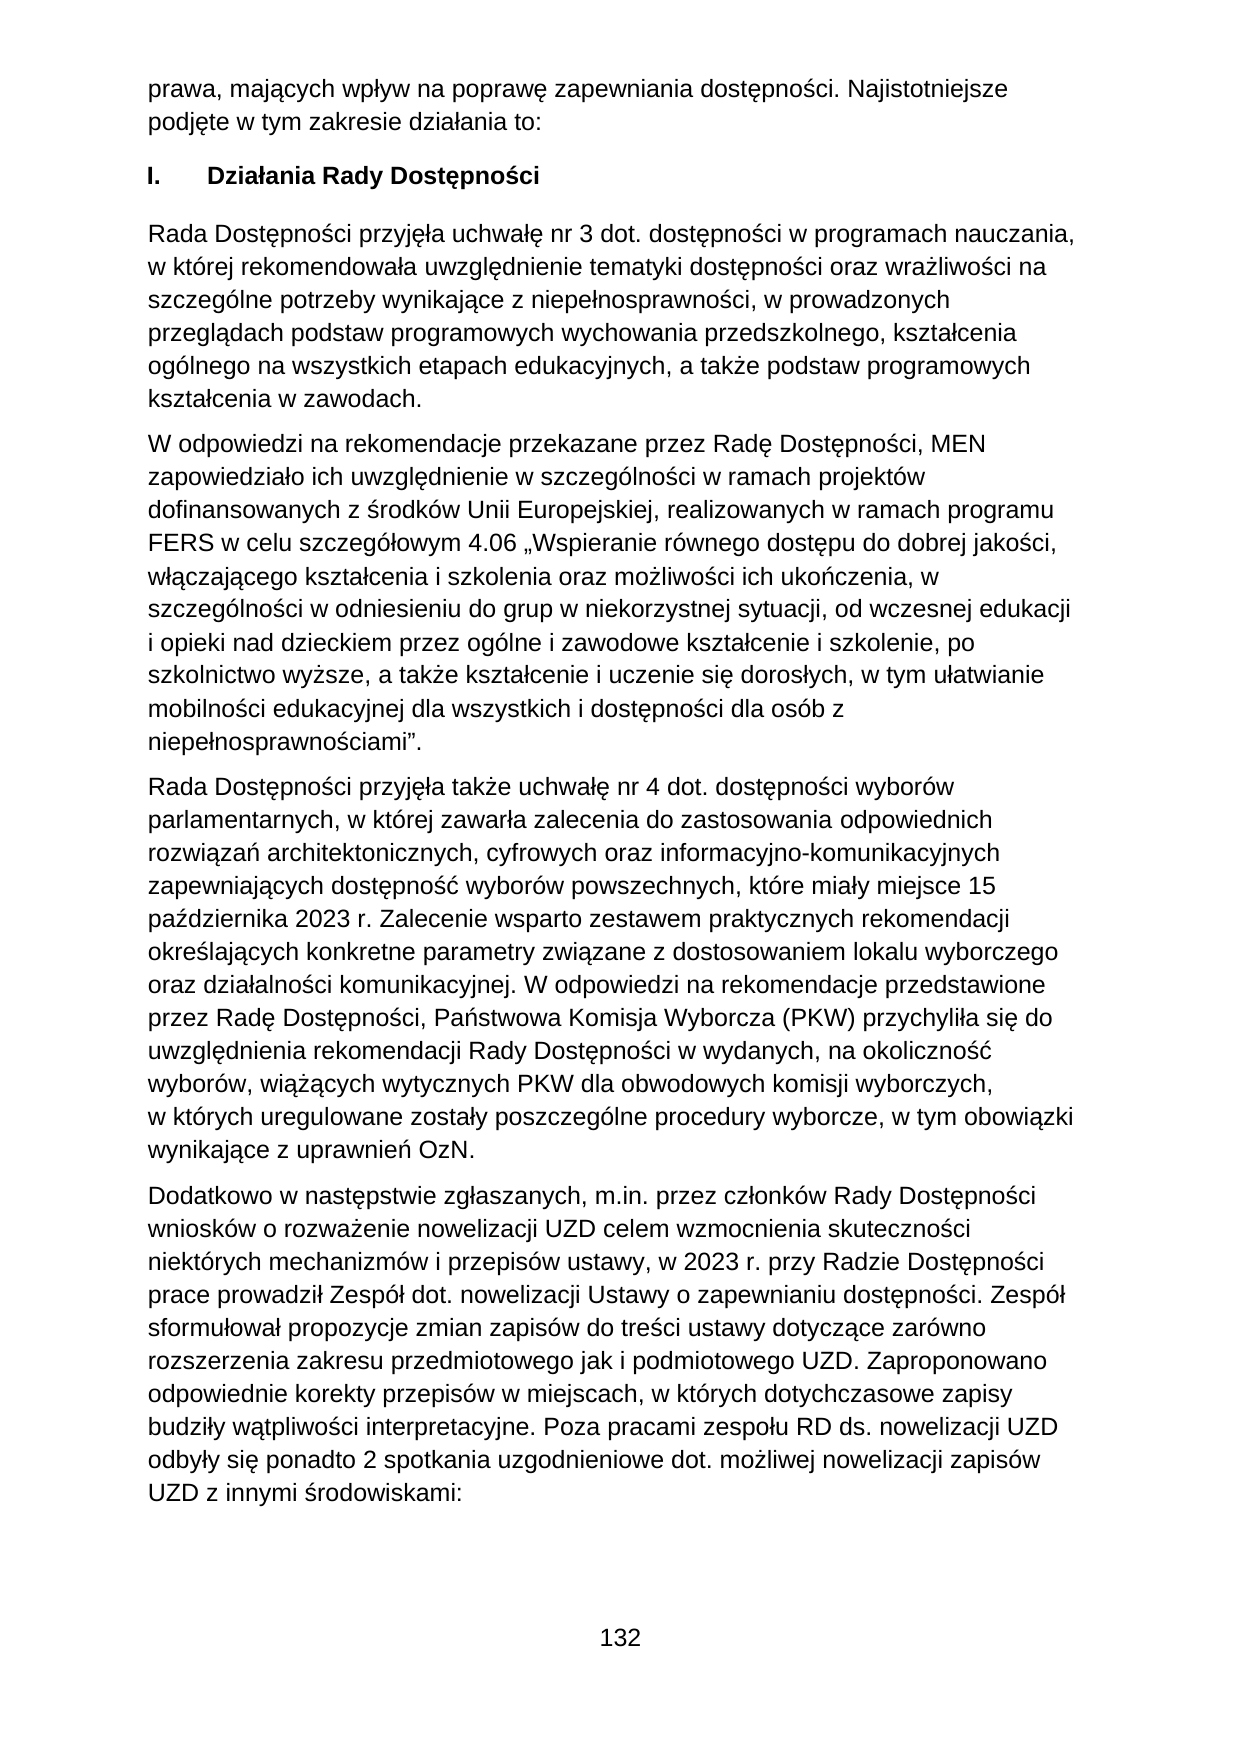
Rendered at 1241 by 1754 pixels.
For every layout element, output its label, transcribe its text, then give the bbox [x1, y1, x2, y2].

text Dodatkowo w następstwie zgłaszanych, m.in. przez członków Rady Dostępności wniosków o rozważenie nowelizacji UZD celem wzmocnienia skuteczności niektórych mechanizmów i przepisów ustawy, w 2023 r. przy Radzie Dostępności prace prowadził Zespół dot. nowelizacji Ustawy o zapewnianiu dostępności. Zespół sformułował propozycje zmian zapisów do treści ustawy dotyczące zarówno rozszerzenia zakresu przedmiotowego jak i podmiotowego UZD. Zaproponowano odpowiednie korekty przepisów w miejscach, w których dotychczasowe zapisy budziły wątpliwości interpretacyjne. Poza pracami zespołu RD ds. nowelizacji UZD odbyły się ponadto 2 spotkania uzgodnieniowe dot. możliwej nowelizacji zapisów UZD z innymi środowiskami: [148, 1181, 1092, 1507]
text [148, 74, 1092, 136]
text W odpowiedzi na rekomendacje przekazane przez Radę Dostępności, MEN zapowiedziało ich uwzględnienie w szczególności w ramach projektów dofinansowanych z środków Unii Europejskiej, realizowanych w ramach programu FERS w celu szczegółowym 4.06 „Wspieranie równego dostępu do dobrej jakości, włączającego kształcenia i szkolenia oraz możliwości ich ukończenia, w szczególności w odniesieniu do grup w niekorzystnej sytuacji, od wczesnej edukacji i opieki nad dzieckiem przez ogólne i zawodowe kształcenie i szkolenie, po szkolnictwo wyższe, a także kształcenie i uczenie się dorosłych, w tym ułatwianie mobilności edukacyjnej dla wszystkich i dostępności dla osób z niepełnosprawnościami”. [148, 429, 1092, 755]
text Rada Dostępności przyjęła także uchwałę nr 4 dot. dostępności wyborów parlamentarnych, w której zawarła zalecenia do zastosowania odpowiednich rozwiązań architektonicznych, cyfrowych oraz informacyjno-komunikacyjnych zapewniających dostępność wyborów powszechnych, które miały miejsce 15 października 2023 r. Zalecenie wsparto zestawem praktycznych rekomendacji określających konkretne parametry związane z dostosowaniem lokalu wyborczego oraz działalności komunikacyjnej. W odpowiedzi na rekomendacje przedstawione przez Radę Dostępności, Państwowa Komisja Wyborcza (PKW) przychyliła się do uwzględnienia rekomendacji Rady Dostępności w wydanych, na okoliczność wyborów, wiążących wytycznych PKW dla obwodowych komisji wyborczych, w których uregulowane zostały poszczególne procedury wyborcze, w tym obowiązki wynikające z uprawnień OzN. [148, 772, 1092, 1164]
subtitle Działania Rady Dostępności [147, 161, 1092, 189]
text Rada Dostępności przyjęła uchwałę nr 3 dot. dostępności w programach nauczania, w której rekomendowała uwzględnienie tematyki dostępności oraz wrażliwości na szczególne potrzeby wynikające z niepełnosprawności, w prowadzonych przeglądach podstaw programowych wychowania przedszkolnego, kształcenia ogólnego na wszystkich etapach edukacyjnych, a także podstaw programowych kształcenia w zawodach. [148, 219, 1092, 413]
